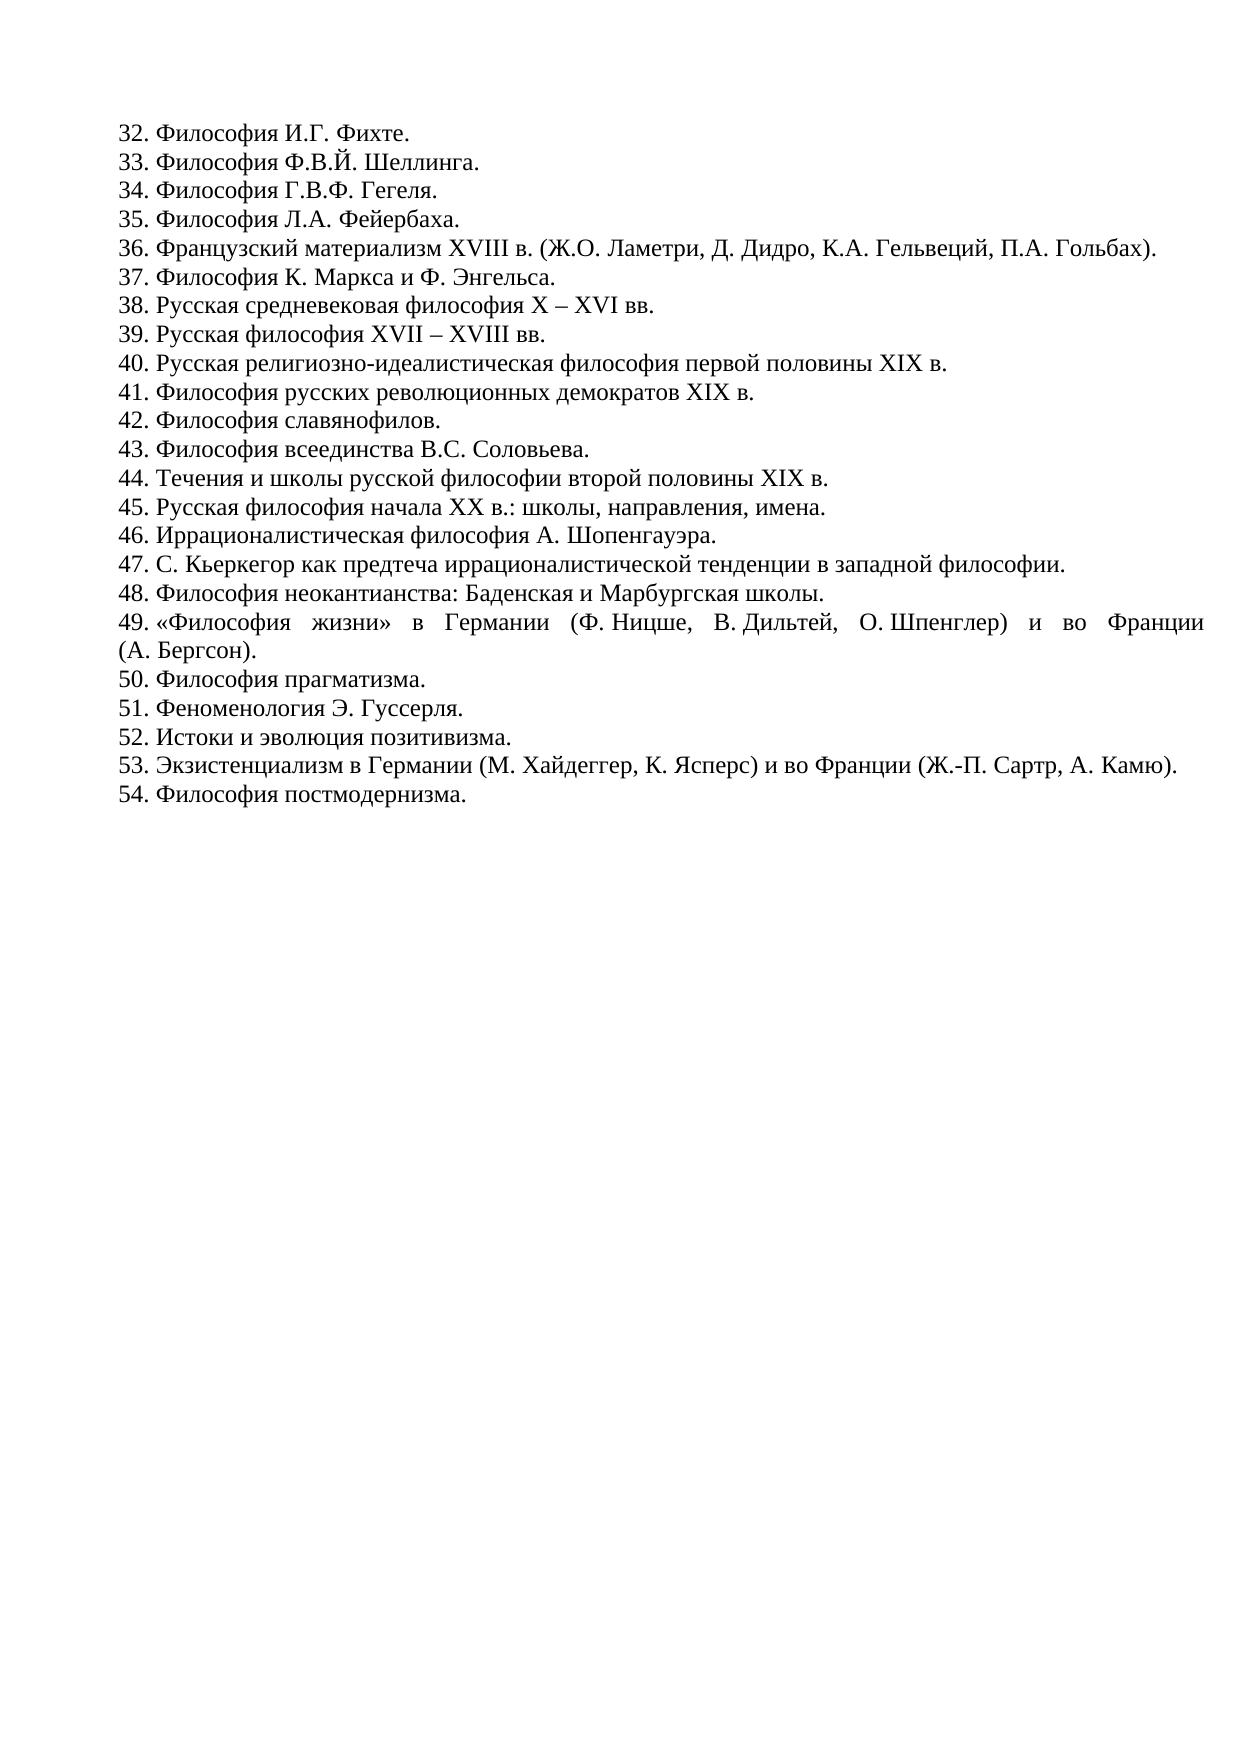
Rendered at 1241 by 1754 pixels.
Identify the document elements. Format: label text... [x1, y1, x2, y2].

text 41. Философия русских революционных демократов XIX в. [118, 377, 1205, 406]
text 43. Философия всеединства В.С. Соловьева. [118, 434, 1205, 463]
text 48. Философия неокантианства: Баденская и Марбургская школы. [118, 578, 1205, 607]
text 51. Феноменология Э. Гуссерля. [118, 693, 1205, 722]
text 50. Философия прагматизма. [118, 664, 1205, 693]
text 46. Иррационалистическая философия А. Шопенгауэра. [118, 521, 1205, 549]
text 39. Русская философия XVII – XVIII вв. [118, 319, 1205, 348]
text 32. Философия И.Г. Фихте. [118, 118, 1205, 147]
text 47. С. Кьеркегор как предтеча иррационалистической тенденции в западной философии. [118, 549, 1205, 578]
text 45. Русская философия начала XX в.: школы, направления, имена. [118, 492, 1205, 521]
text 38. Русская средневековая философия Х – XVI вв. [118, 291, 1205, 319]
text 54. Философия постмодернизма. [118, 779, 1205, 808]
text 36. Французский материализм XVIII в. (Ж.О. Ламетри, Д. Дидро, К.А. Гельвеций, П.А. Гольбах). [118, 233, 1205, 262]
text 34. Философия Г.В.Ф. Гегеля. [118, 176, 1205, 204]
text 52. Истоки и эволюция позитивизма. [118, 722, 1205, 751]
text 44. Течения и школы русской философии второй половины XIX в. [118, 463, 1205, 492]
text 33. Философия Ф.В.Й. Шеллинга. [118, 147, 1205, 176]
text 40. Русская религиозно-идеалистическая философия первой половины XIX в. [118, 348, 1205, 377]
text 53. Экзистенциализм в Германии (М. Хайдеггер, К. Ясперс) и во Франции (Ж.-П. Сартр, А. Камю). [118, 751, 1205, 779]
text 49. «Философия жизни» в Германии (Ф. Ницше, В. Дильтей, О. Шпенглер) и во Франции (А. Бергсон). [118, 607, 1205, 664]
text 35. Философия Л.А. Фейербаха. [118, 204, 1205, 233]
text 42. Философия славянофилов. [118, 406, 1205, 434]
text 37. Философия К. Маркса и Ф. Энгельса. [118, 262, 1205, 291]
